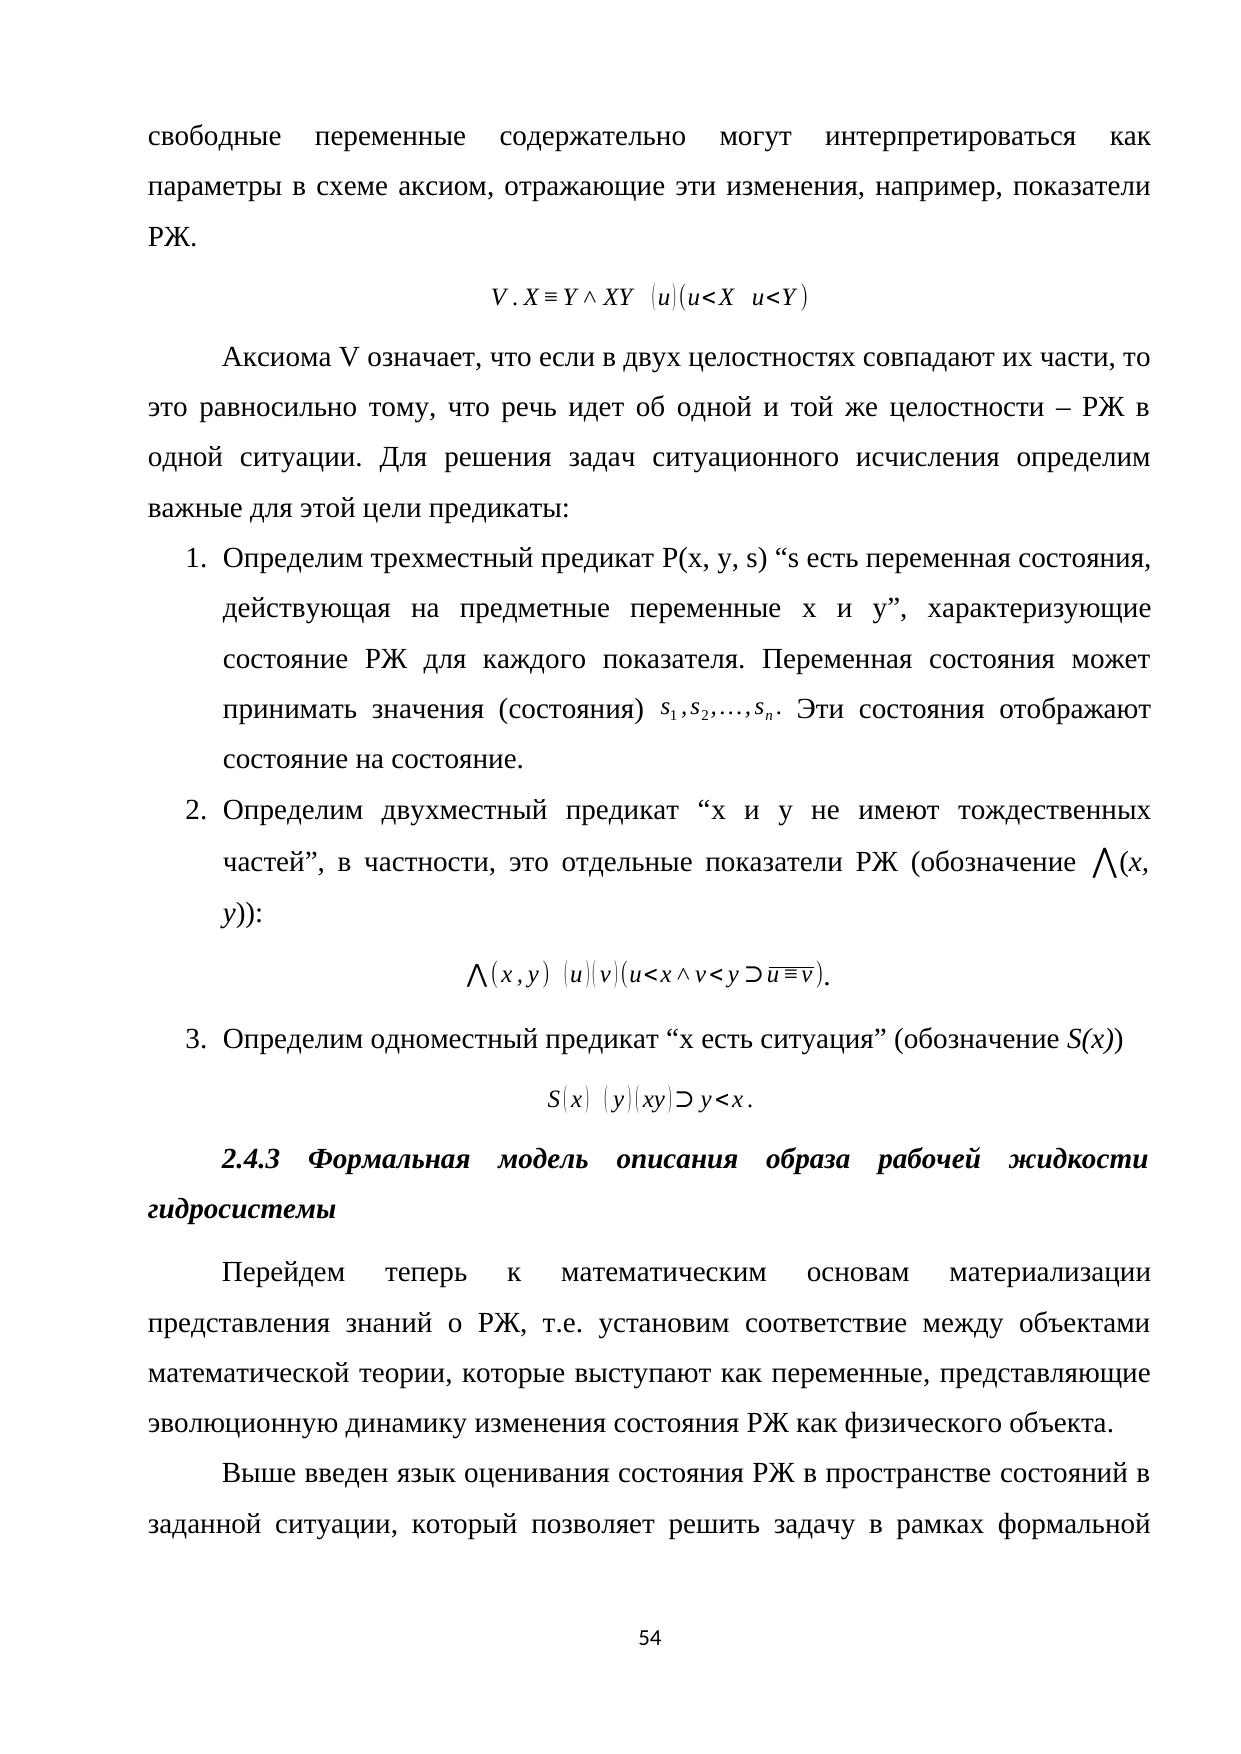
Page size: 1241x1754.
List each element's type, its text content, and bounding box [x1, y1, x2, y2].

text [148, 1456, 1152, 1539]
text Аксиома V означает, что если в двух целостностях совпадают их части, то это равносильно тому, что речь идет об одной и той же целостности – РЖ в одной ситуации. Для решения задач ситуационного исчисления определим важные для этой цели предикаты: [148, 339, 1152, 523]
list Определим двухместный предикат “x и y не имеют тождественных частей”, в частности, это отдельные показатели РЖ (обозначение ⋀(x, y)): [185, 792, 1152, 928]
list Определим одноместный предикат “x есть ситуация” (обозначение S(x)) [185, 1021, 1152, 1055]
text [148, 118, 1152, 252]
list Определим трехместный предикат P(x, y, s) “s есть переменная состояния, действующая на предметные переменные x и y”, характеризующие состояние РЖ для каждого показателя. Переменная состояния может принимать значения (состояния) Эти состояния отображают состояние на состояние. [185, 540, 1152, 775]
text 2.4.3 Формальная модель описания образа рабочей жидкости гидросистемы [148, 1141, 1152, 1225]
text Перейдем теперь к математическим основам материализации представления знаний о РЖ, т.е. установим соответствие между объектами математической теории, которые выступают как переменные, представляющие эволюционную динамику изменения состояния РЖ как физического объекта. [148, 1254, 1152, 1439]
text . [148, 958, 1152, 992]
